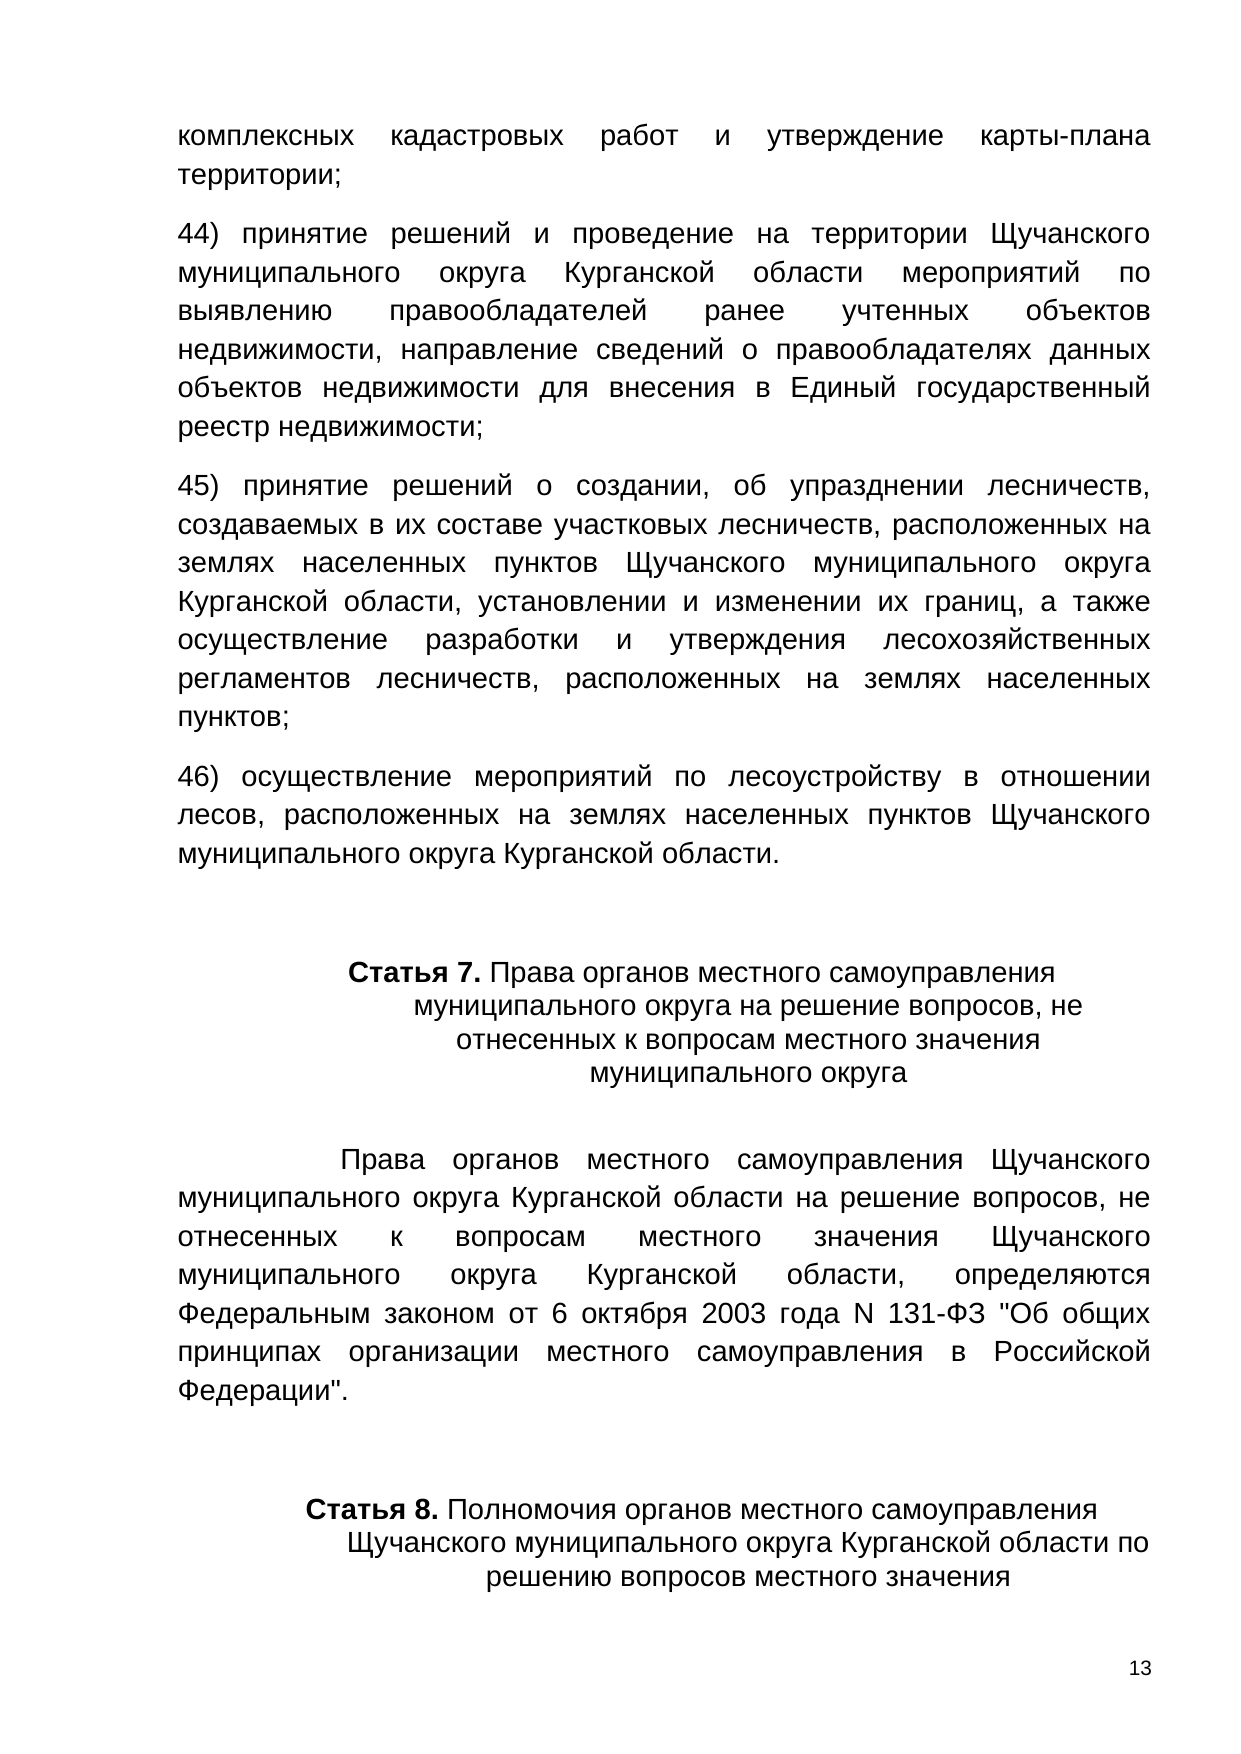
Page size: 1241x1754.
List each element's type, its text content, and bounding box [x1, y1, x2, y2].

text 45) принятие решений о создании, об упразднении лесничеств, создаваемых в их составе участковых лесничеств, расположенных на землях населенных пунктов Щучанского муниципального округа Курганской области, установлении и изменении их границ, а также осуществление разработки и утверждения лесохозяйственных регламентов лесничеств, расположенных на землях населенных пунктов; [177, 468, 1152, 733]
text Статья 7. Права органов местного самоуправления муниципального округа на решение вопросов, не отнесенных к вопросам местного значения муниципального округа [252, 954, 1152, 1089]
text 44) принятие решений и проведение на территории Щучанского муниципального округа Курганской области мероприятий по выявлению правообладателей ранее учтенных объектов недвижимости, направление сведений о правообладателях данных объектов недвижимости для внесения в Единый государственный реестр недвижимости; [177, 216, 1152, 442]
text 46) осуществление мероприятий по лесоустройству в отношении лесов, расположенных на землях населенных пунктов Щучанского муниципального округа Курганской области. [177, 759, 1152, 869]
text Статья 8. Полномочия органов местного самоуправления Щучанского муниципального округа Курганской области по решению вопросов местного значения [252, 1492, 1152, 1592]
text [177, 118, 1152, 190]
text Права органов местного самоуправления Щучанского муниципального округа Курганской области на решение вопросов, не отнесенных к вопросам местного значения Щучанского муниципального округа Курганской области, определяются Федеральным законом от 6 октября 2003 года N 131-ФЗ "Об общих принципах организации местного самоуправления в Российской Федерации". [177, 1142, 1152, 1407]
